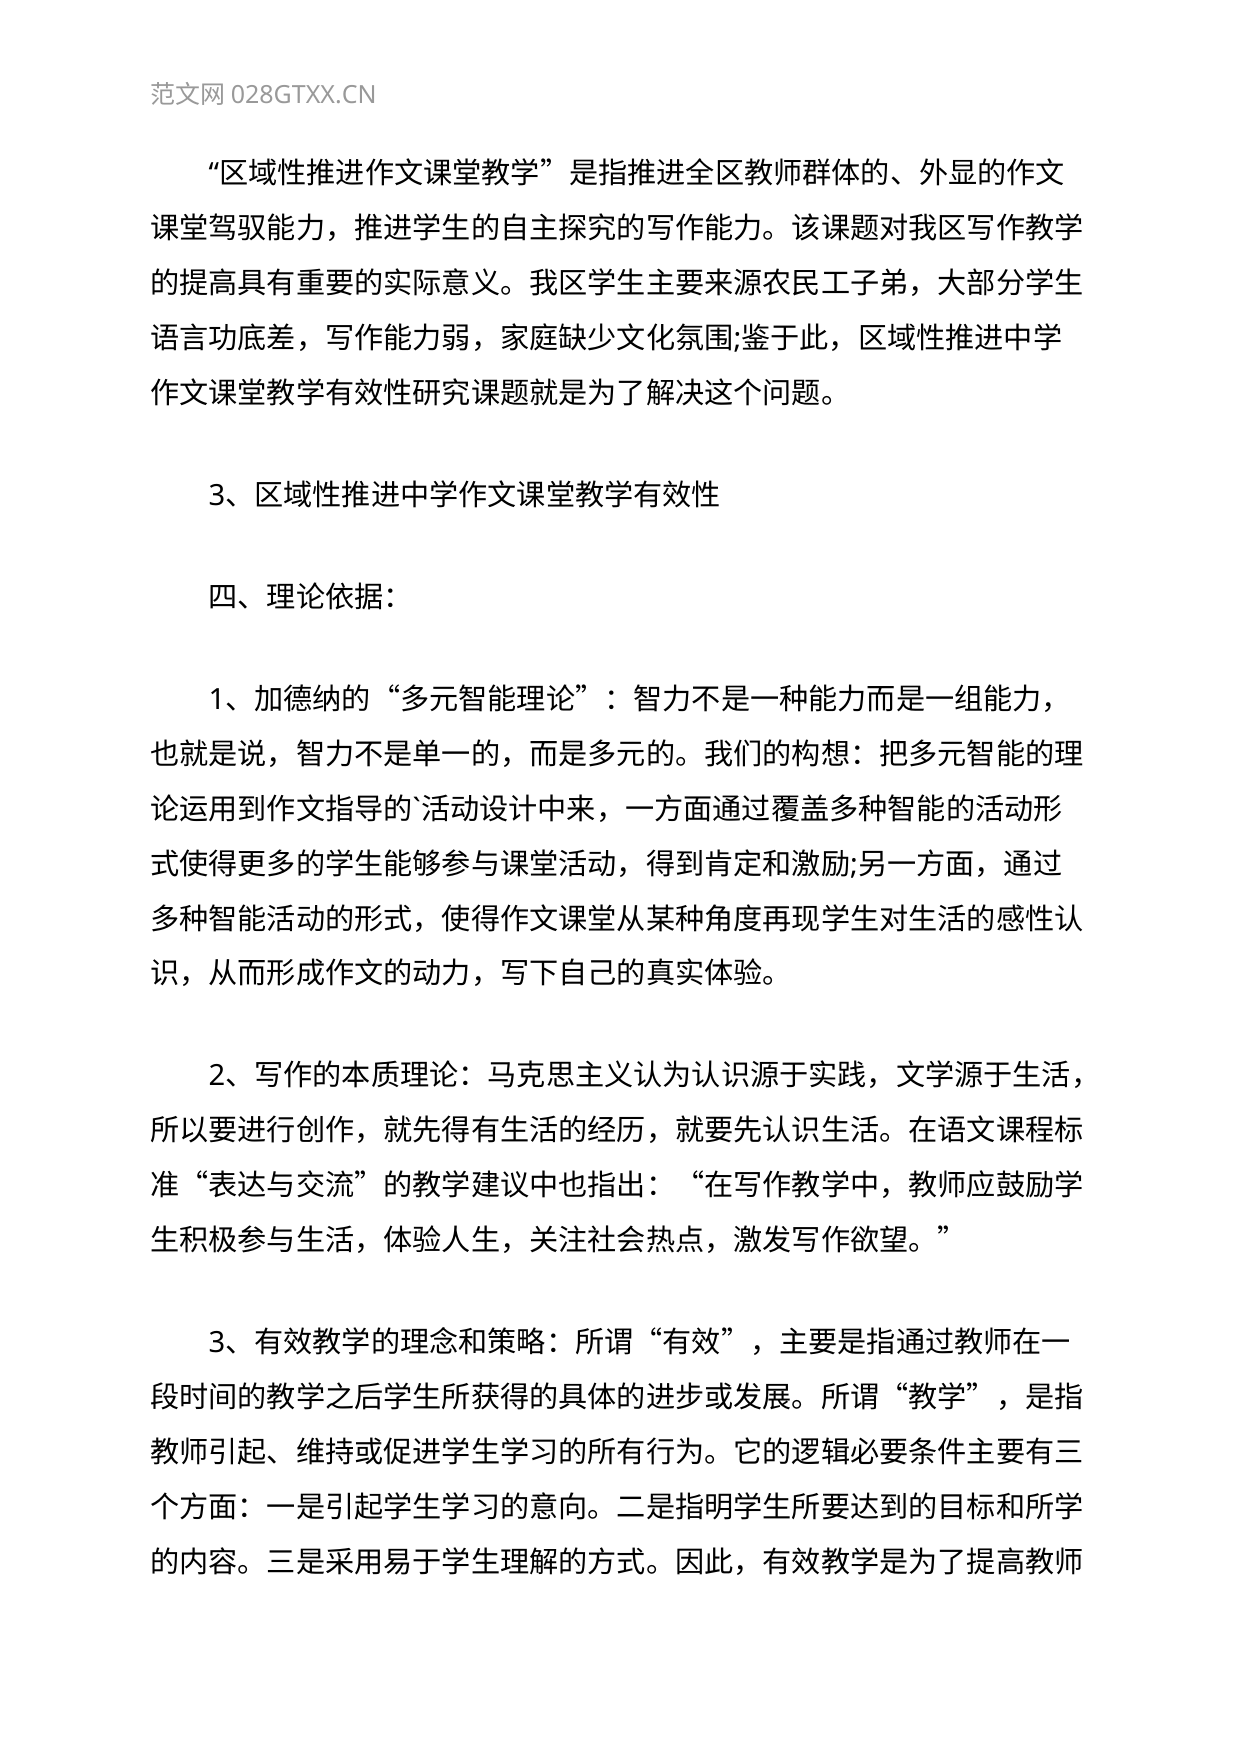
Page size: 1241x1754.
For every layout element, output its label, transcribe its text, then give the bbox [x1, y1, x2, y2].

text “区域性推进作文课堂教学”是指推进全区教师群体的、外显的作文课堂驾驭能力，推进学生的自主探究的写作能力。该课题对我区写作教学的提高具有重要的实际意义。我区学生主要来源农民工子弟，大部分学生语言功底差，写作能力弱，家庭缺少文化氛围;鉴于此，区域性推进中学作文课堂教学有效性研究课题就是为了解决这个问题。 [150, 150, 1090, 412]
text 3、区域性推进中学作文课堂教学有效性 [150, 472, 1090, 514]
text 2、写作的本质理论：马克思主义认为认识源于实践，文学源于生活，所以要进行创作，就先得有生活的经历，就要先认识生活。在语文课程标准“表达与交流”的教学建议中也指出：“在写作教学中，教师应鼓励学生积极参与生活，体验人生，关注社会热点，激发写作欲望。” [150, 1052, 1090, 1259]
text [150, 1318, 1090, 1580]
text 四、理论依据： [150, 573, 1090, 616]
text 1、加德纳的“多元智能理论”：智力不是一种能力而是一组能力，也就是说，智力不是单一的，而是多元的。我们的构想：把多元智能的理论运用到作文指导的`活动设计中来，一方面通过覆盖多种智能的活动形式使得更多的学生能够参与课堂活动，得到肯定和激励;另一方面，通过多种智能活动的形式，使得作文课堂从某种角度再现学生对生活的感性认识，从而形成作文的动力，写下自己的真实体验。 [150, 675, 1090, 992]
